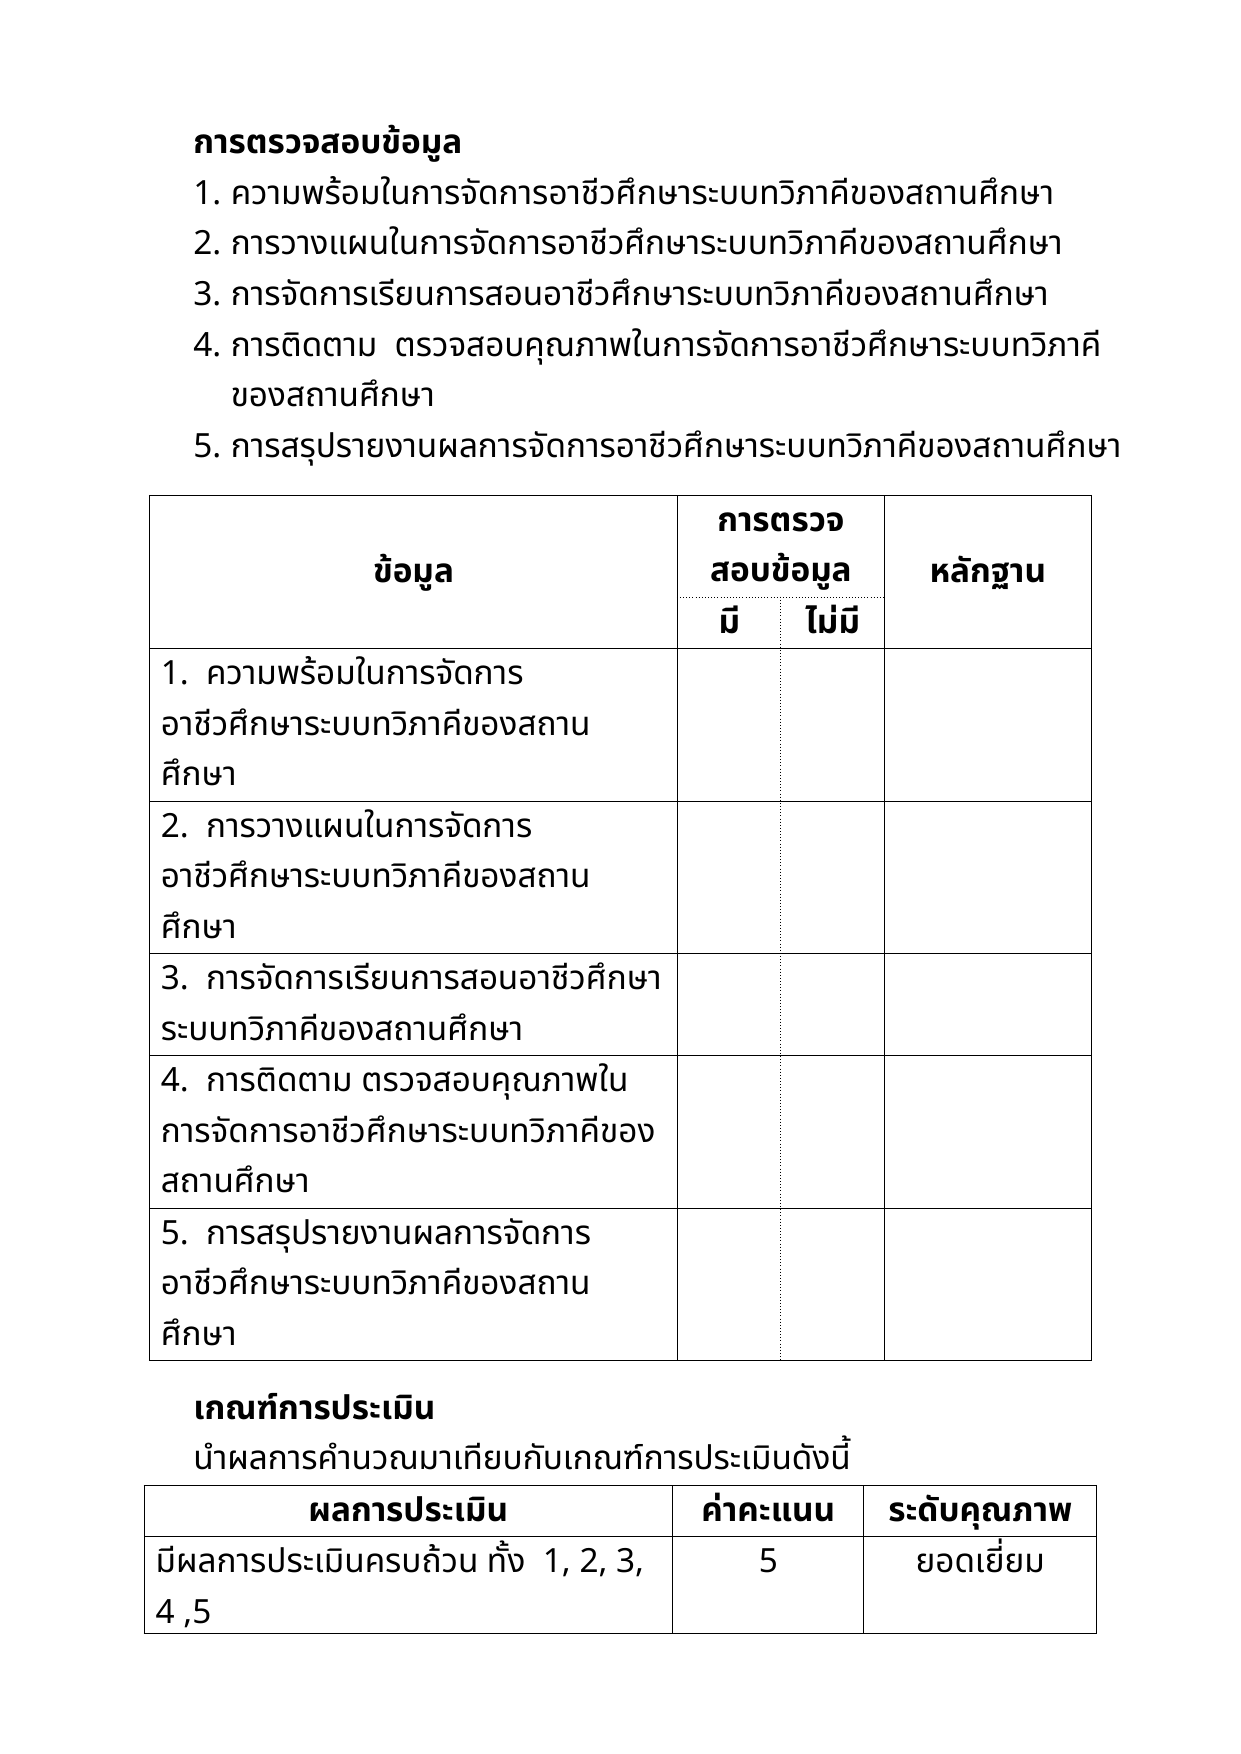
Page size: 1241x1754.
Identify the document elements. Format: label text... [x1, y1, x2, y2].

table_cell [678, 1056, 781, 1208]
text นำผลการคำนวณมาเทียบกับเกณฑ์การประเมินดังนี้ [118, 1434, 1122, 1485]
table_cell 4. การติดตาม ตรวจสอบคุณภาพในการจัดการอาชีวศึกษาระบบทวิภาคีของสถานศึกษา [150, 1056, 677, 1208]
table_cell [678, 1209, 781, 1360]
table_cell [678, 802, 781, 953]
table_cell [678, 954, 781, 1055]
table_cell [781, 1209, 884, 1360]
table_cell [885, 1209, 1091, 1360]
table_cell [781, 954, 884, 1055]
list การวางแผนในการจัดการอาชีวศึกษาระบบทวิภาคีของสถานศึกษา [193, 219, 1122, 270]
table_cell 5. การสรุปรายงานผลการจัดการอาชีวศึกษาระบบทวิภาคีของสถานศึกษา [150, 1209, 677, 1360]
table_header หลักฐาน [885, 496, 1091, 648]
table_cell 5 [673, 1537, 863, 1633]
list การจัดการเรียนการสอนอาชีวศึกษาระบบทวิภาคีของสถานศึกษา [193, 270, 1122, 320]
list การติดตาม ตรวจสอบคุณภาพในการจัดการอาชีวศึกษาระบบทวิภาคีของสถานศึกษา [193, 320, 1122, 421]
list ความพร้อมในการจัดการอาชีวศึกษาระบบทวิภาคีของสถานศึกษา [193, 168, 1122, 219]
table_cell [781, 1056, 884, 1208]
table_cell [781, 802, 884, 953]
text การตรวจสอบข้อมูล [118, 118, 1122, 168]
table_cell [885, 802, 1091, 953]
table_cell ยอดเยี่ยม [864, 1537, 1096, 1633]
table_cell [885, 649, 1091, 801]
table_cell มีผลการประเมินครบถ้วน ทั้ง 1, 2, 3, 4 ,5 [145, 1537, 672, 1633]
table_cell มี [678, 597, 781, 648]
table_cell [885, 954, 1091, 1055]
table_header ระดับคุณภาพ [864, 1486, 1096, 1536]
table_header การตรวจสอบข้อมูล [678, 496, 884, 597]
text เกณฑ์การประเมิน [118, 1384, 1122, 1434]
table_cell 3. การจัดการเรียนการสอนอาชีวศึกษาระบบทวิภาคีของสถานศึกษา [150, 954, 677, 1055]
table_header ค่าคะแนน [673, 1486, 863, 1536]
table_cell 2. การวางแผนในการจัดการอาชีวศึกษาระบบทวิภาคีของสถานศึกษา [150, 802, 677, 953]
table_cell [781, 649, 884, 801]
table_cell [678, 649, 781, 801]
table_header ข้อมูล [150, 496, 677, 648]
table_cell 1. ความพร้อมในการจัดการอาชีวศึกษาระบบทวิภาคีของสถานศึกษา [150, 649, 677, 801]
table_header ผลการประเมิน [145, 1486, 672, 1536]
table_cell ไม่มี [781, 597, 884, 648]
table_cell [885, 1056, 1091, 1208]
list การสรุปรายงานผลการจัดการอาชีวศึกษาระบบทวิภาคีของสถานศึกษา [193, 421, 1122, 472]
